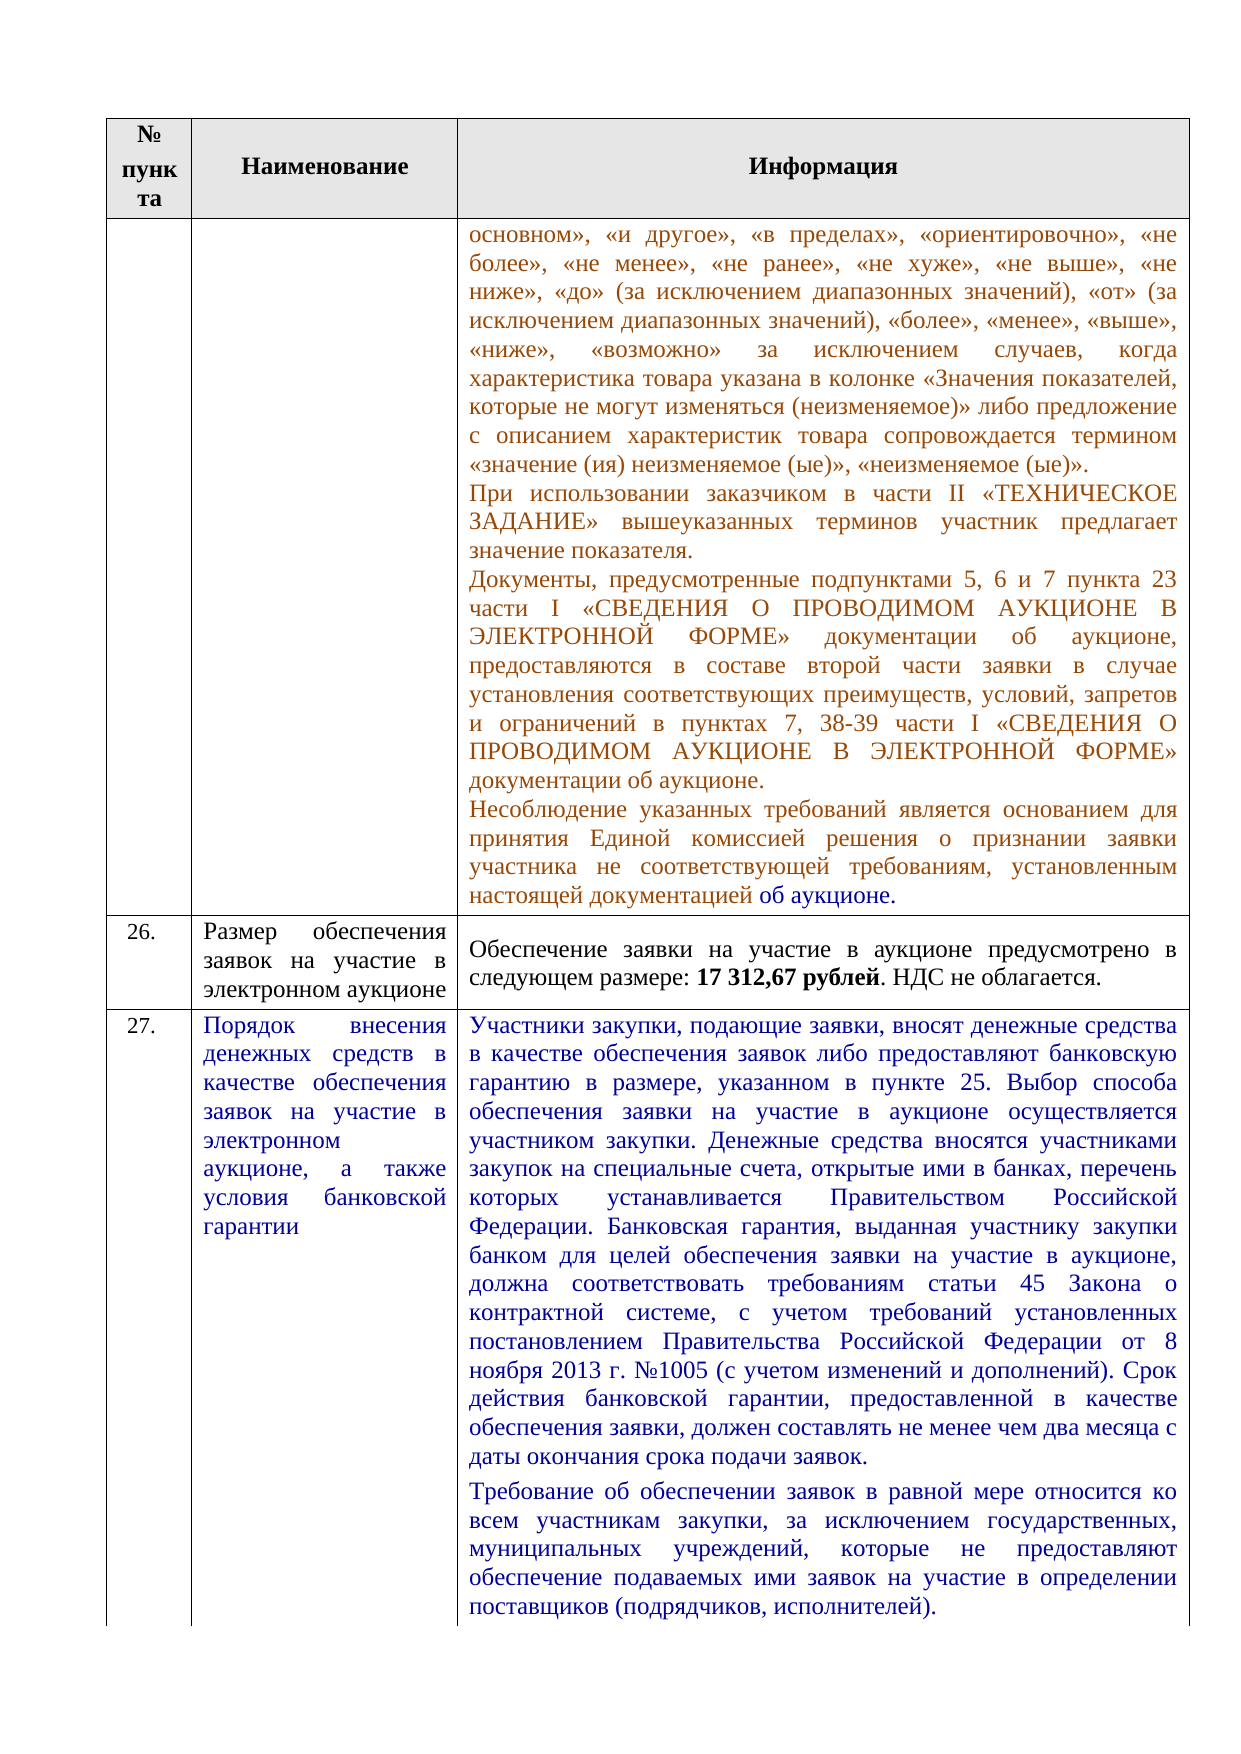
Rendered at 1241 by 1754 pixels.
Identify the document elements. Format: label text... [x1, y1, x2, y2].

table_header Наименование [192, 119, 457, 218]
table_cell Участники закупки, подающие заявки, вносят денежные средства в качестве обеспечения заявок либо предоставляют банковскую гарантию в размере, указанном в пункте 25. Выбор способа обеспечения заявки на участие в аукционе осуществляется участником закупки. Денежные средства вносятся участниками закупок на специальные счета, открытые ими в банках, перечень которых устанавливается Правительством Российской Федерации. Банковская гарантия, выданная участнику закупки банком для целей обеспечения заявки на участие в аукционе, должна соответствовать требованиям статьи 45 Закона о контрактной системе, с учетом требований установленных постановлением Правительства Российской Федерации от 8 ноября 2013 г. №1005 (с учетом изменений и дополнений). Срок действия банковской гарантии, предоставленной в качестве обеспечения заявки, должен составлять не менее чем два месяца с даты окончания срока подачи заявок. Требование об обеспечении заявок в равной мере относится ко всем участникам закупки, за исключением государственных, муниципальных учреждений, которые не предоставляют обеспечение подаваемых ими заявок на участие в определении поставщиков (подрядчиков, исполнителей). [458, 1010, 1189, 1626]
table_cell Размер обеспечения заявок на участие в электронном аукционе [192, 916, 457, 1009]
table_cell Порядок внесения денежных средств в качестве обеспечения заявок на участие в электронном аукционе, а также условия банковской гарантии [192, 1010, 457, 1626]
table_cell Обеспечение заявки на участие в аукционе предусмотрено в следующем размере: 17 312,67 рублей. НДС не облагается. [458, 916, 1189, 1009]
table_cell [107, 916, 191, 1009]
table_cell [192, 219, 457, 915]
table_cell [107, 219, 191, 915]
table_header Информация [458, 119, 1189, 218]
table_cell [107, 1010, 191, 1626]
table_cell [458, 219, 1189, 915]
table_header № пункта [107, 119, 191, 218]
